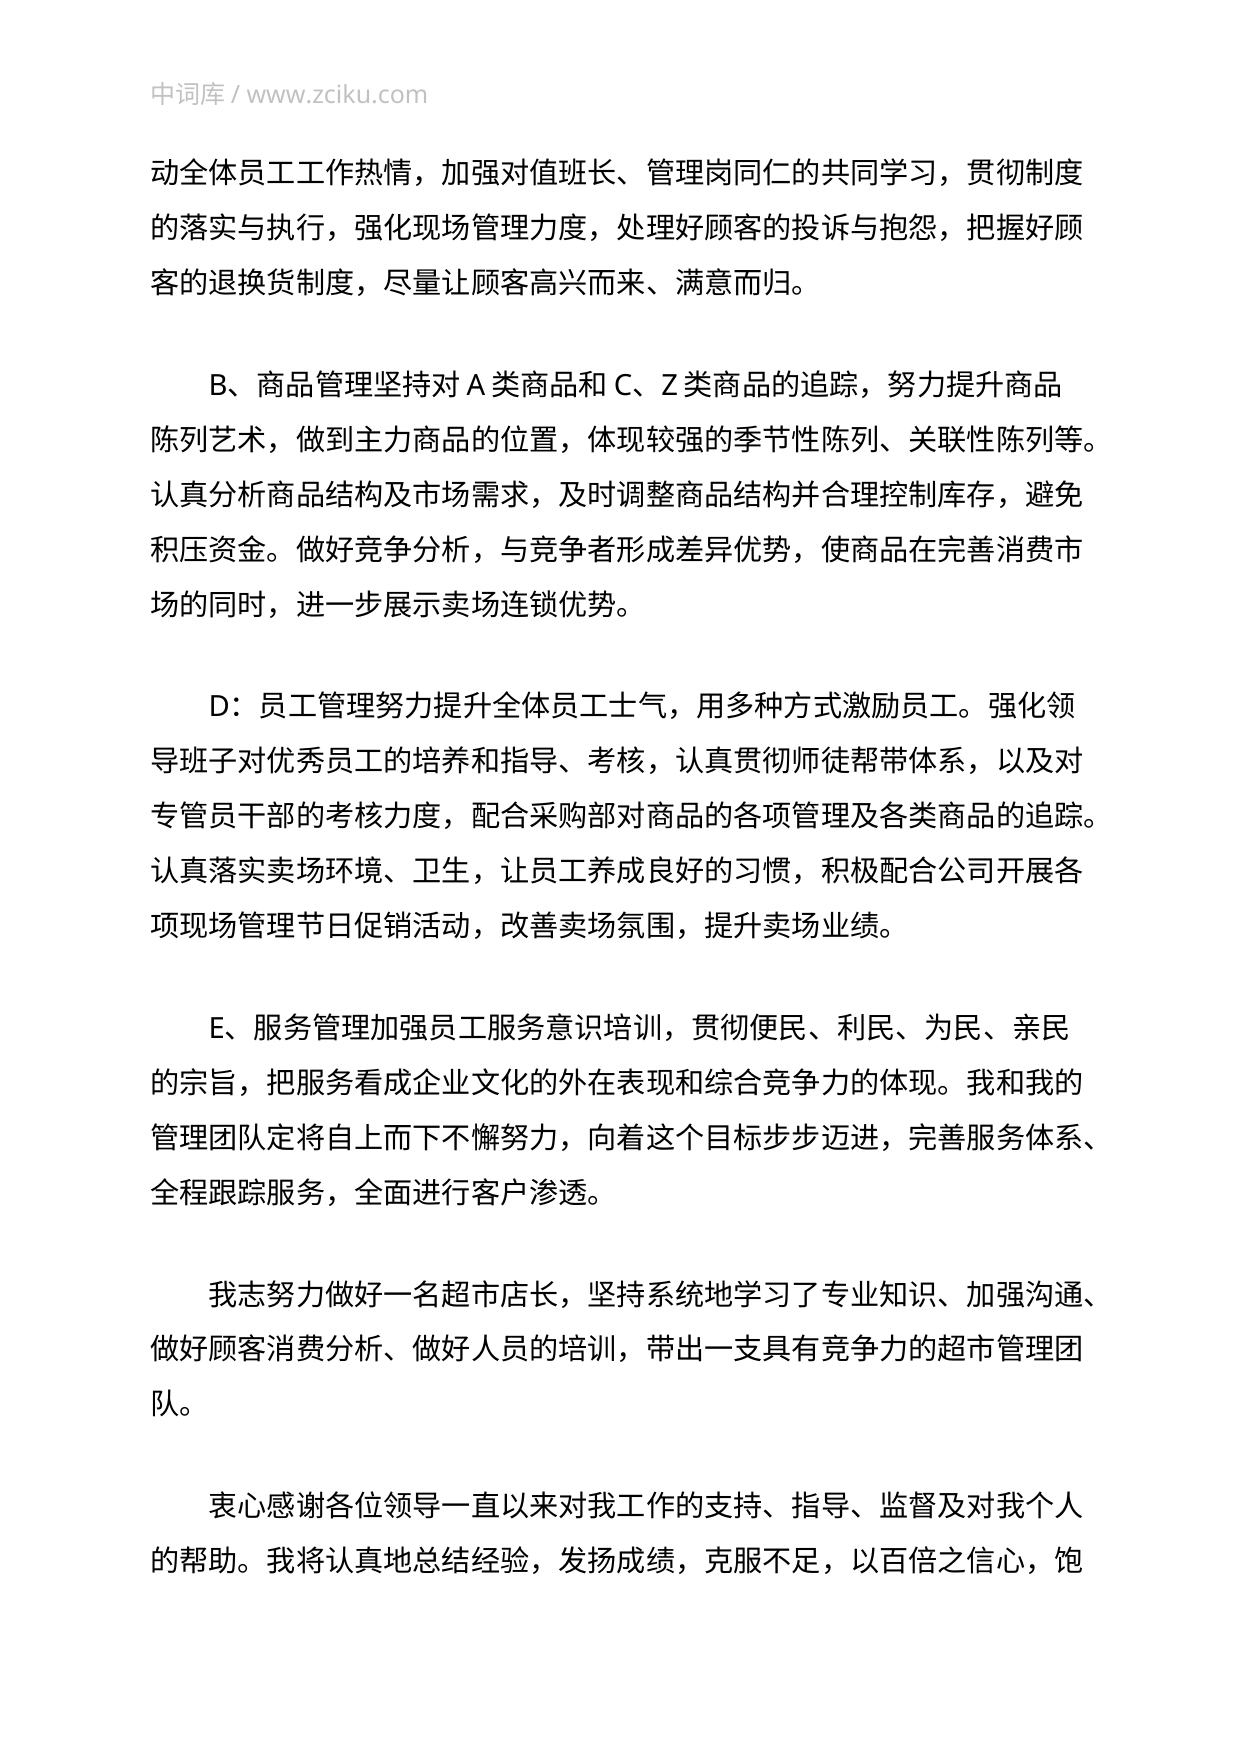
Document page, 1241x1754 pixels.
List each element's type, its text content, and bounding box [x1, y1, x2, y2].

text D：员工管理努力提升全体员工士气，用多种方式激励员工。强化领导班子对优秀员工的培养和指导、考核，认真贯彻师徒帮带体系，以及对专管员干部的考核力度，配合采购部对商品的各项管理及各类商品的追踪。认真落实卖场环境、卫生，让员工养成良好的习惯，积极配合公司开展各项现场管理节日促销活动，改善卖场氛围，提升卖场业绩。 [150, 683, 1090, 945]
text B、商品管理坚持对A类商品和C、Z类商品的追踪，努力提升商品陈列艺术，做到主力商品的位置，体现较强的季节性陈列、关联性陈列等。认真分析商品结构及市场需求，及时调整商品结构并合理控制库存，避免积压资金。做好竞争分析，与竞争者形成差异优势，使商品在完善消费市场的同时，进一步展示卖场连锁优势。 [150, 362, 1090, 623]
text E、服务管理加强员工服务意识培训，贯彻便民、利民、为民、亲民的宗旨，把服务看成企业文化的外在表现和综合竞争力的体现。我和我的管理团队定将自上而下不懈努力，向着这个目标步步迈进，完善服务体系、全程跟踪服务，全面进行客户渗透。 [150, 1004, 1090, 1212]
text 我志努力做好一名超市店长，坚持系统地学习了专业知识、加强沟通、做好顾客消费分析、做好人员的培训，带出一支具有竞争力的超市管理团队。 [150, 1271, 1090, 1423]
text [150, 150, 1090, 302]
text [150, 1483, 1090, 1580]
